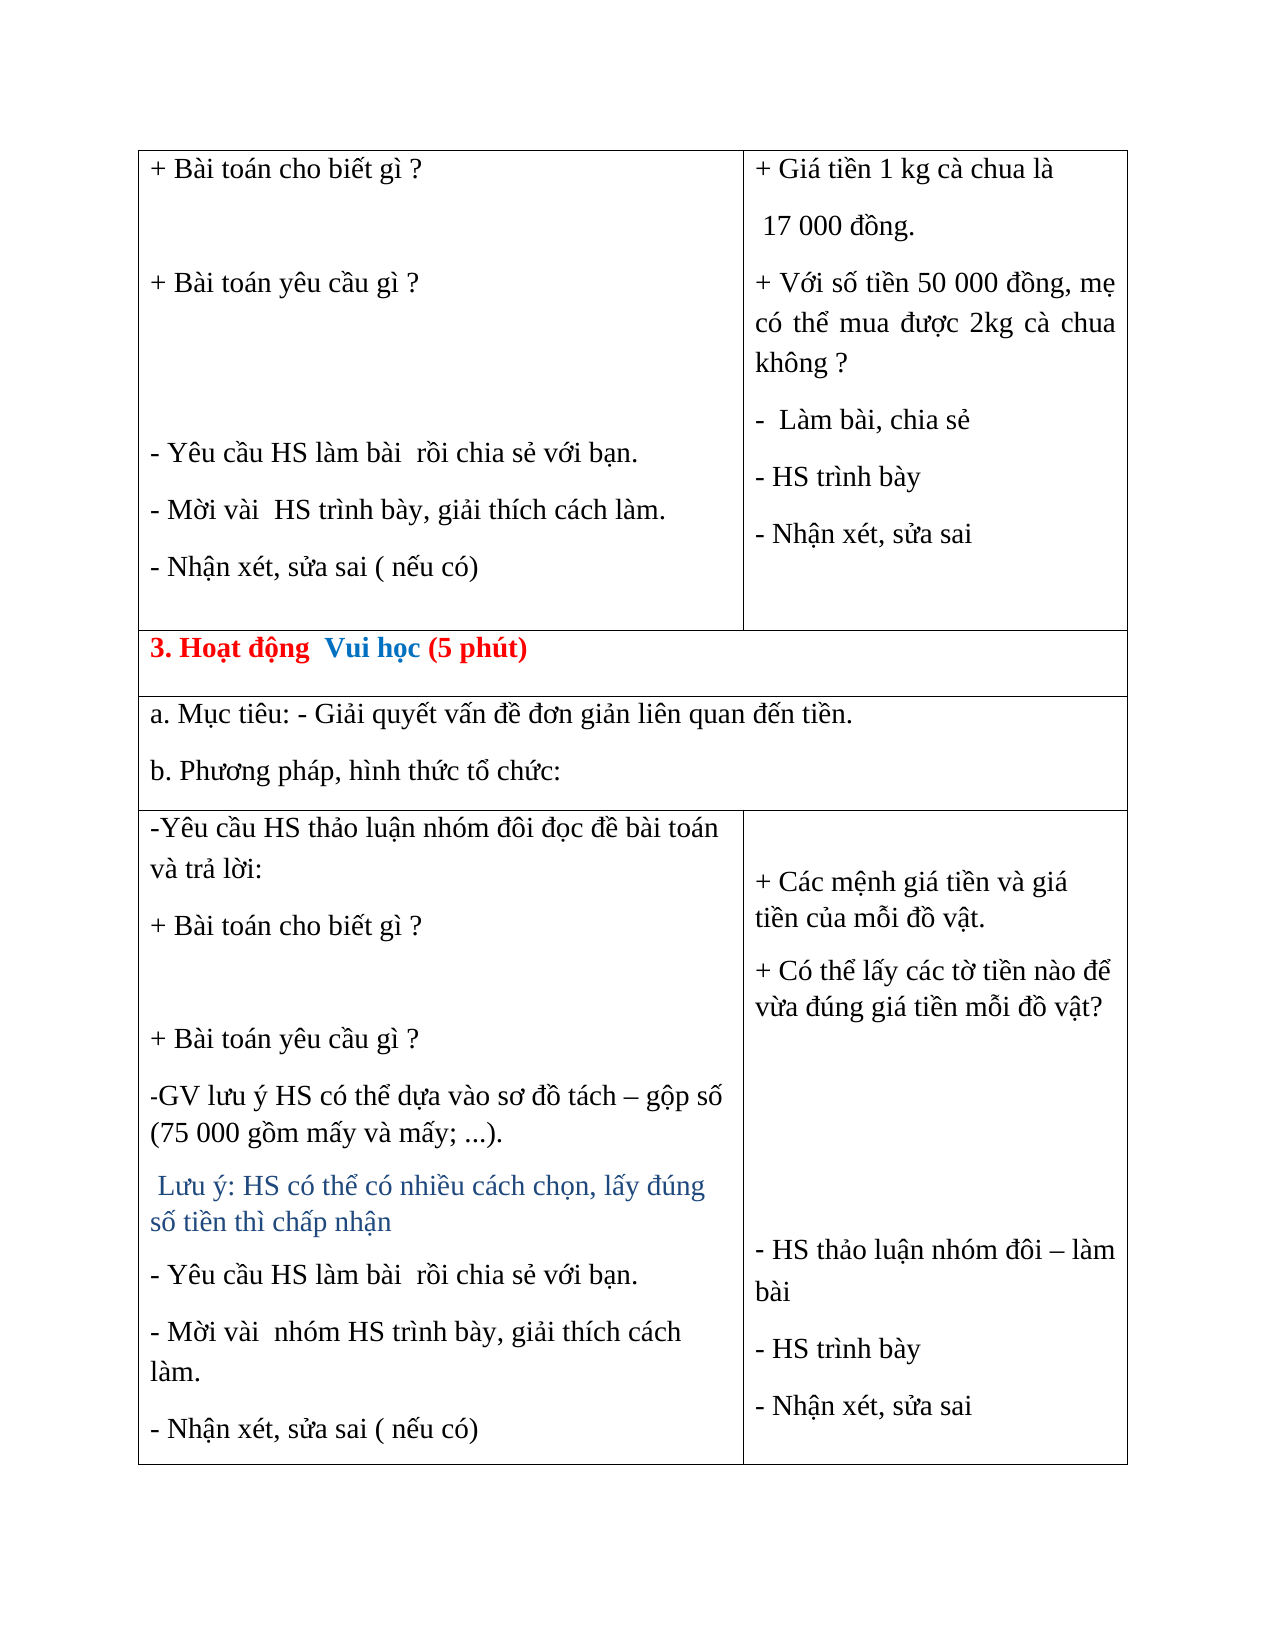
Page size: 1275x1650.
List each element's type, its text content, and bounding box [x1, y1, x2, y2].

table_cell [139, 811, 743, 1464]
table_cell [744, 151, 1127, 629]
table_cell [744, 811, 1127, 1464]
table_cell 3. Hoạt động Vui học (5 phút) [139, 631, 1127, 696]
table_cell a. Mục tiêu: - Giải quyết vấn đề đơn giản liên quan đến tiền. b. Phương pháp, hình thức tổ chức: [139, 697, 1127, 809]
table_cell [139, 151, 743, 629]
